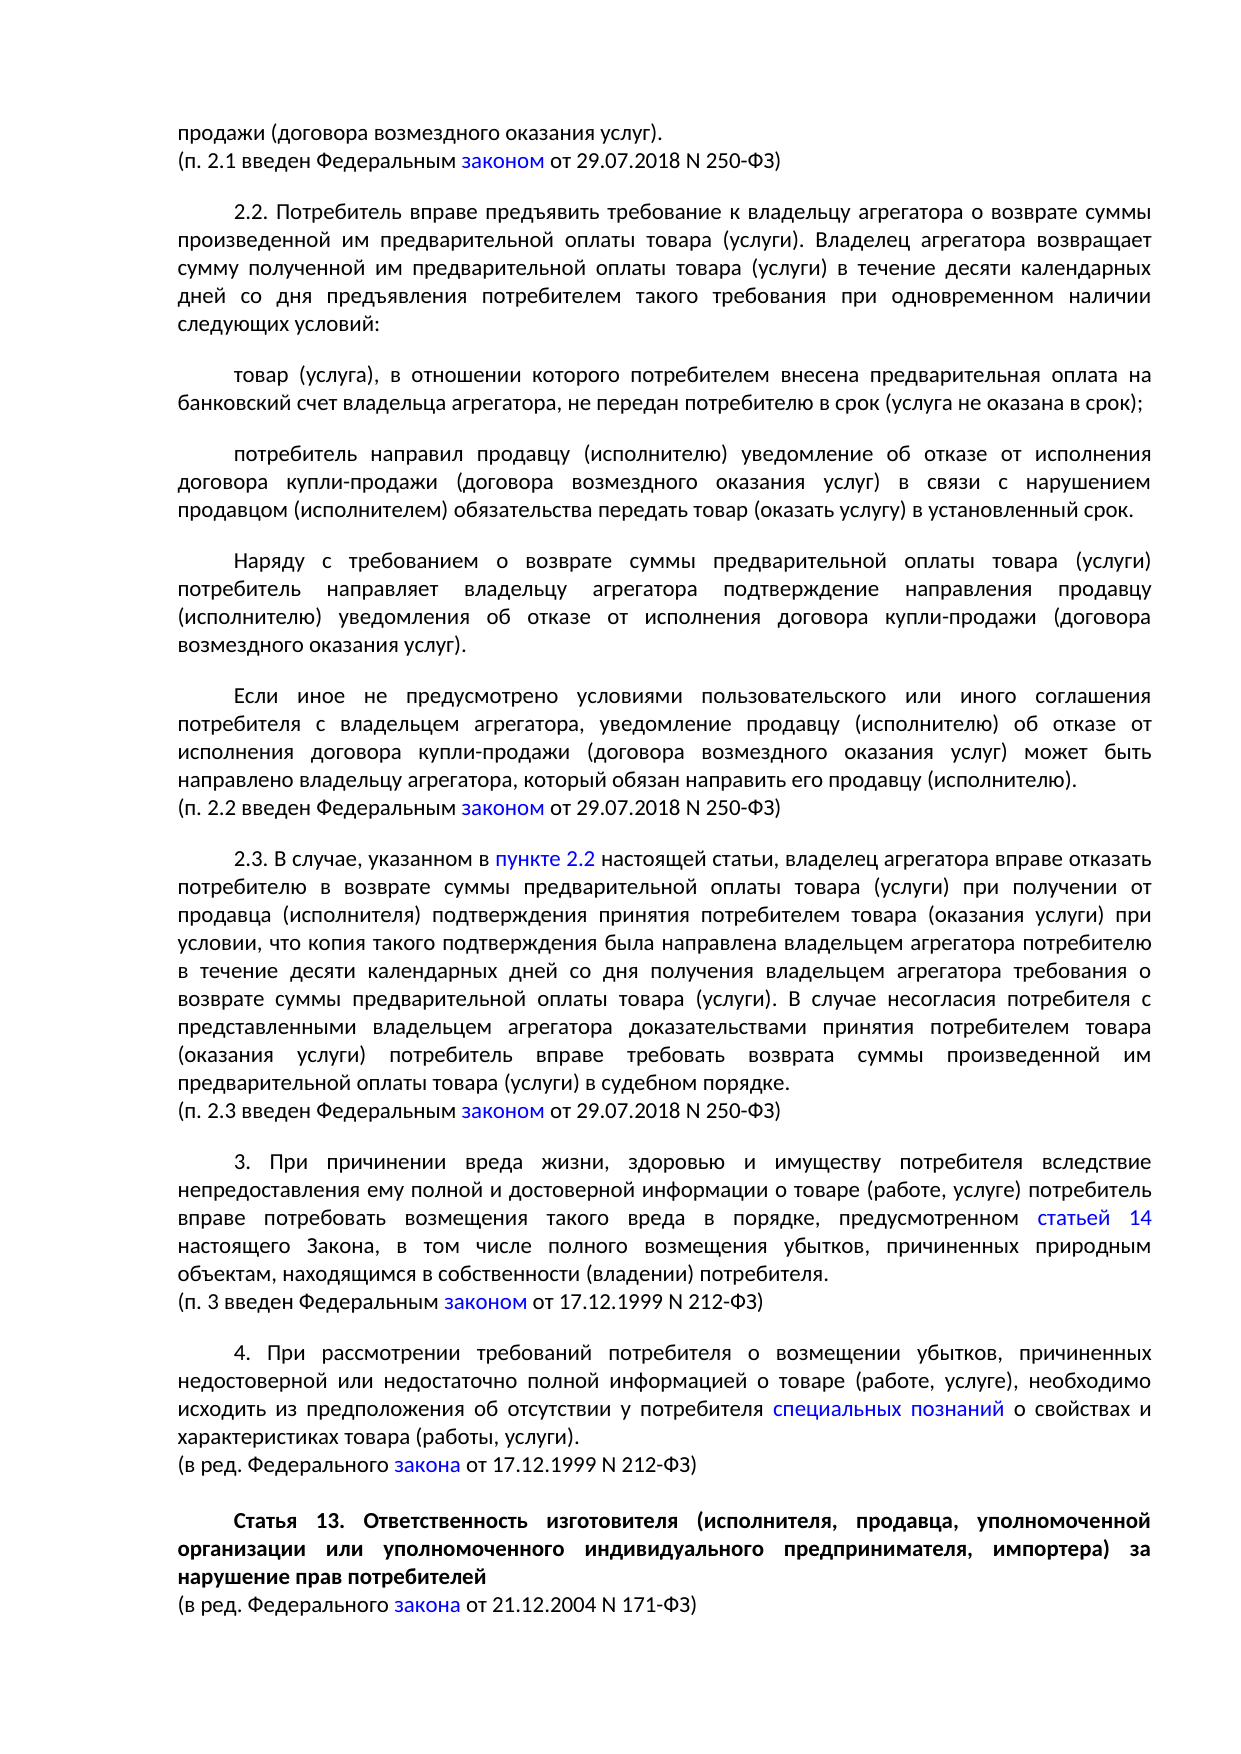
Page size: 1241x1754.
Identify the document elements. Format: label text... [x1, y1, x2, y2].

text 3. При причинении вреда жизни, здоровью и имуществу потребителя вследствие непредоставления ему полной и достоверной информации о товаре (работе, услуге) потребитель вправе потребовать возмещения такого вреда в порядке, предусмотренном статьей 14 настоящего Закона, в том числе полного возмещения убытков, причиненных природным объектам, находящимся в собственности (владении) потребителя. [177, 1147, 1152, 1287]
text потребитель направил продавцу (исполнителю) уведомление об отказе от исполнения договора купли-продажи (договора возмездного оказания услуг) в связи с нарушением продавцом (исполнителем) обязательства передать товар (оказать услугу) в установленный срок. [177, 439, 1152, 523]
text (п. 2.1 введен Федеральным законом от 29.07.2018 N 250-ФЗ) [177, 146, 1152, 174]
text 4. При рассмотрении требований потребителя о возмещении убытков, причиненных недостоверной или недостаточно полной информацией о товаре (работе, услуге), необходимо исходить из предположения об отсутствии у потребителя специальных познаний о свойствах и характеристиках товара (работы, услуги). [177, 1338, 1152, 1450]
text (п. 2.3 введен Федеральным законом от 29.07.2018 N 250-ФЗ) [177, 1096, 1152, 1124]
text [177, 118, 1152, 146]
text (в ред. Федерального закона от 17.12.1999 N 212-ФЗ) [177, 1450, 1152, 1478]
text (п. 2.2 введен Федеральным законом от 29.07.2018 N 250-ФЗ) [177, 793, 1152, 821]
title Статья 13. Ответственность изготовителя (исполнителя, продавца, уполномоченной организации или уполномоченного индивидуального предпринимателя, импортера) за нарушение прав потребителей [177, 1506, 1152, 1590]
text Наряду с требованием о возврате суммы предварительной оплаты товара (услуги) потребитель направляет владельцу агрегатора подтверждение направления продавцу (исполнителю) уведомления об отказе от исполнения договора купли-продажи (договора возмездного оказания услуг). [177, 546, 1152, 658]
text 2.2. Потребитель вправе предъявить требование к владельцу агрегатора о возврате суммы произведенной им предварительной оплаты товара (услуги). Владелец агрегатора возвращает сумму полученной им предварительной оплаты товара (услуги) в течение десяти календарных дней со дня предъявления потребителем такого требования при одновременном наличии следующих условий: [177, 197, 1152, 337]
text (п. 3 введен Федеральным законом от 17.12.1999 N 212-ФЗ) [177, 1287, 1152, 1315]
text товар (услуга), в отношении которого потребителем внесена предварительная оплата на банковский счет владельца агрегатора, не передан потребителю в срок (услуга не оказана в срок); [177, 360, 1152, 416]
text 2.3. В случае, указанном в пункте 2.2 настоящей статьи, владелец агрегатора вправе отказать потребителю в возврате суммы предварительной оплаты товара (услуги) при получении от продавца (исполнителя) подтверждения принятия потребителем товара (оказания услуги) при условии, что копия такого подтверждения была направлена владельцем агрегатора потребителю в течение десяти календарных дней со дня получения владельцем агрегатора требования о возврате суммы предварительной оплаты товара (услуги). В случае несогласия потребителя с представленными владельцем агрегатора доказательствами принятия потребителем товара (оказания услуги) потребитель вправе требовать возврата суммы произведенной им предварительной оплаты товара (услуги) в судебном порядке. [177, 844, 1152, 1096]
text Если иное не предусмотрено условиями пользовательского или иного соглашения потребителя с владельцем агрегатора, уведомление продавцу (исполнителю) об отказе от исполнения договора купли-продажи (договора возмездного оказания услуг) может быть направлено владельцу агрегатора, который обязан направить его продавцу (исполнителю). [177, 681, 1152, 793]
text (в ред. Федерального закона от 21.12.2004 N 171-ФЗ) [177, 1590, 1152, 1618]
